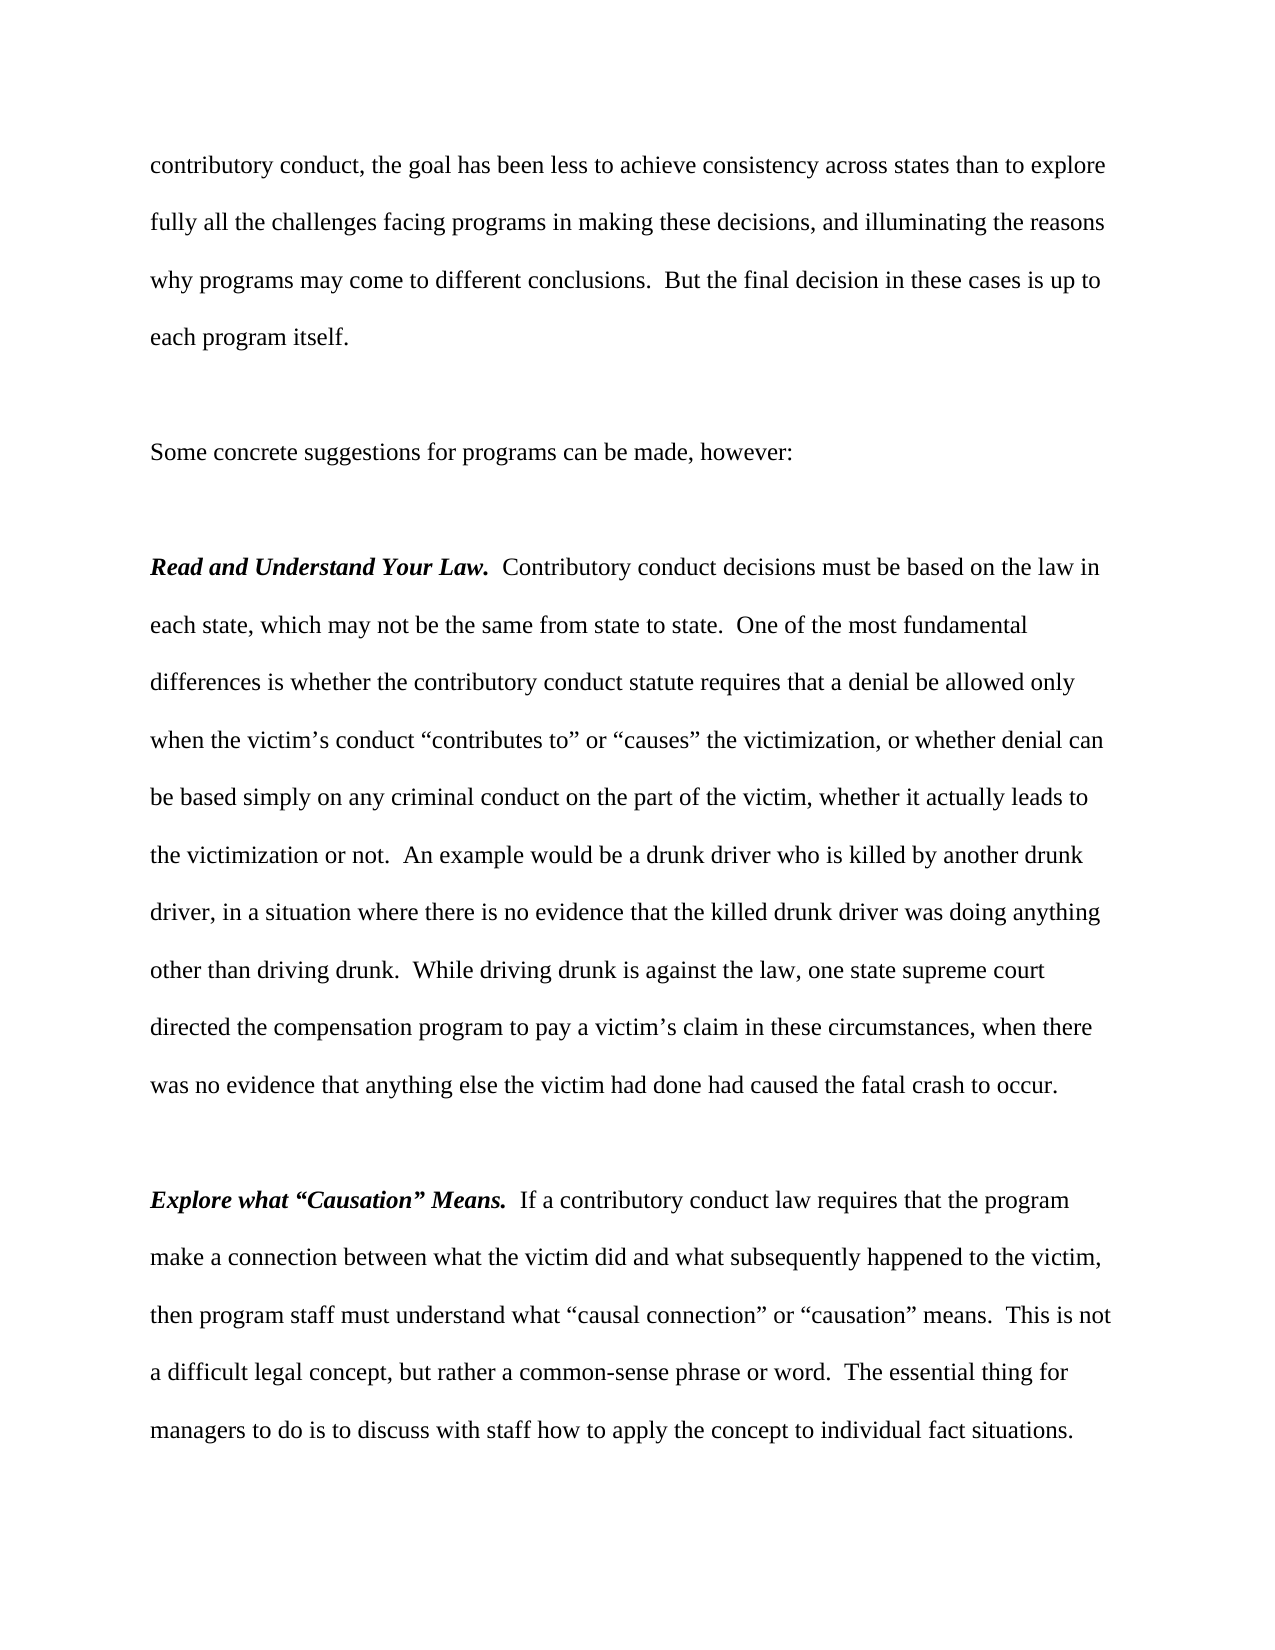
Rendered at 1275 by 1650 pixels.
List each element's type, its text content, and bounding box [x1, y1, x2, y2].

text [150, 150, 1125, 351]
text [150, 1185, 1125, 1444]
text Some concrete suggestions for programs can be made, however: [150, 437, 1125, 466]
text Read and Understand Your Law. Contributory conduct decisions must be based on the law in each state, which may not be the same from state to state. One of the most fundamental differences is whether the contributory conduct statute requires that a denial be allowed only when the victim’s conduct “contributes to” or “causes” the victimization, or whether denial can be based simply on any criminal conduct on the part of the victim, whether it actually leads to the victimization or not. An example would be a drunk driver who is killed by another drunk driver, in a situation where there is no evidence that the killed drunk driver was doing anything other than driving drunk. While driving drunk is against the law, one state supreme court directed the compensation program to pay a victim’s claim in these circumstances, when there was no evidence that anything else the victim had done had caused the fatal crash to occur. [150, 552, 1125, 1099]
